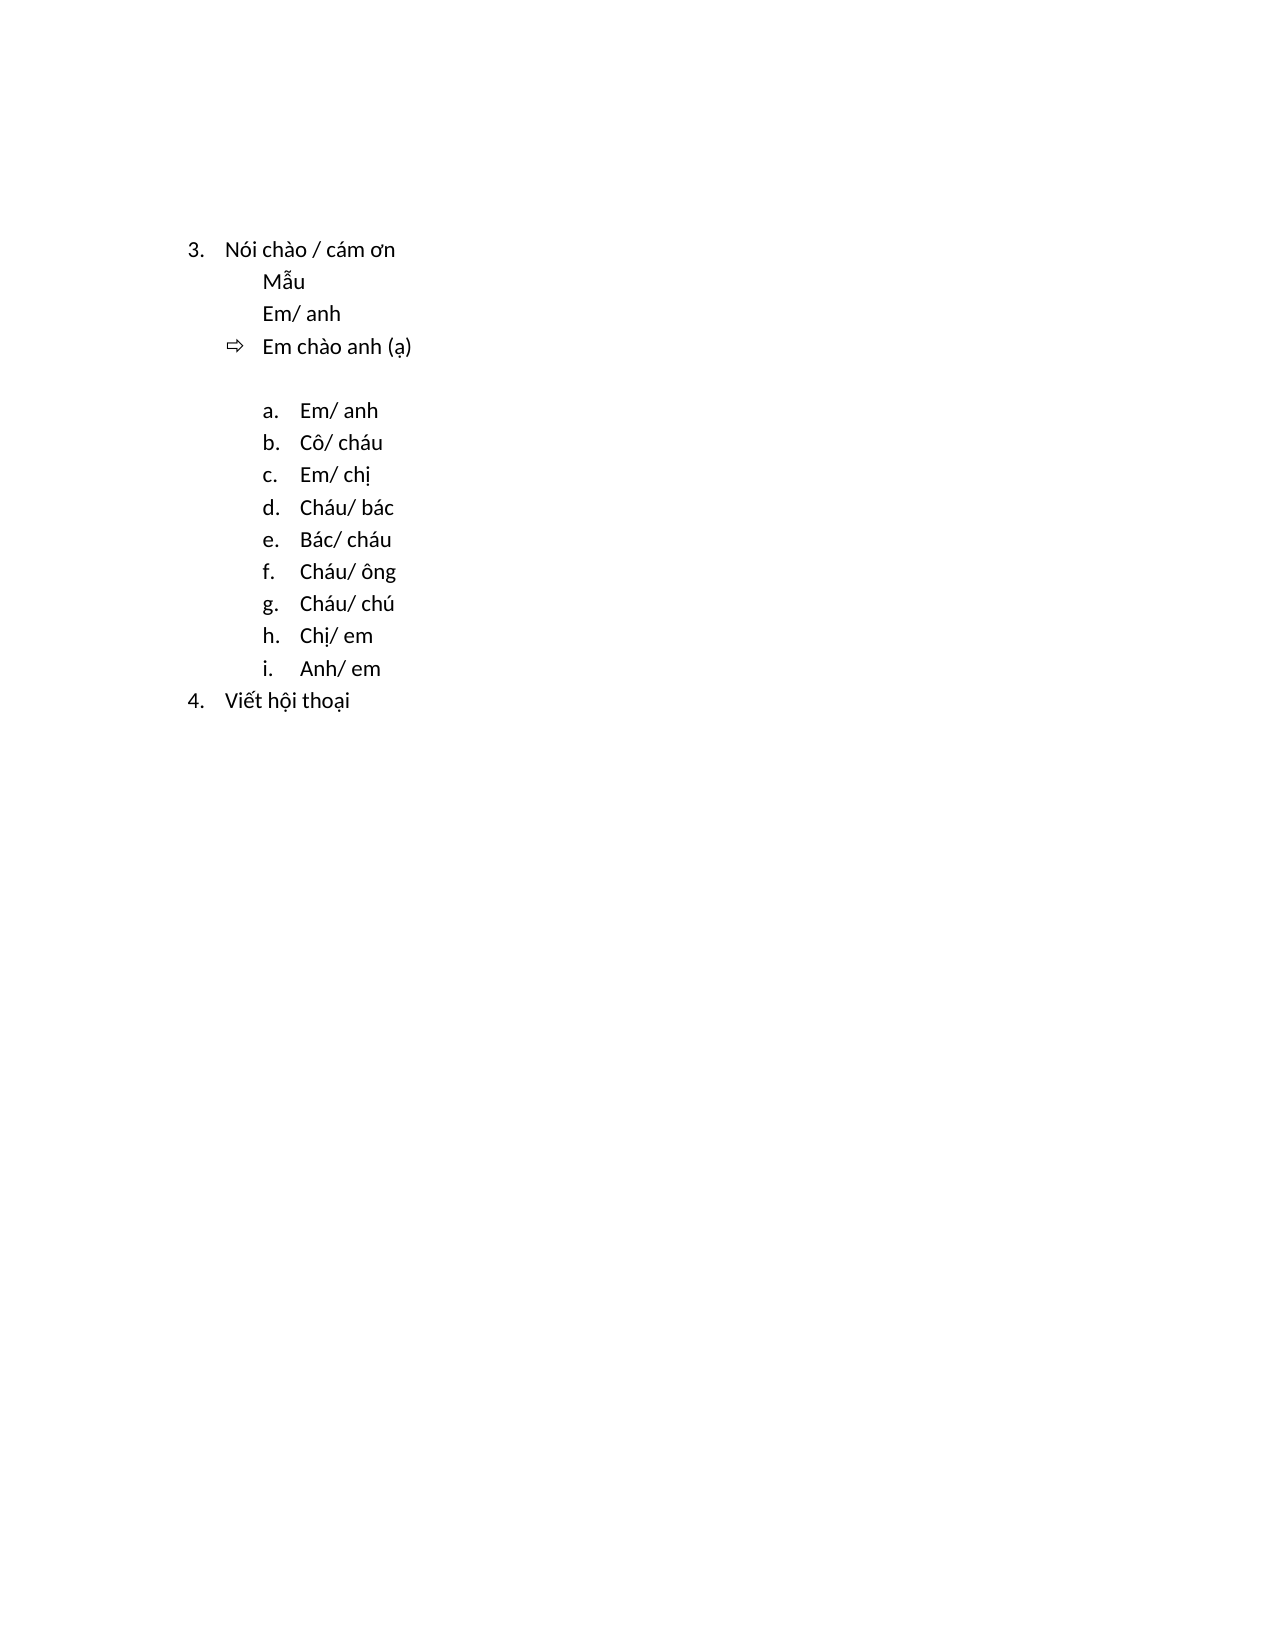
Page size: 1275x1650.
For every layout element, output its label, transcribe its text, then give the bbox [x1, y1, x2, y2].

list Anh/ em [262, 654, 1125, 682]
list Cháu/ ông [262, 557, 1125, 585]
list Cháu/ chú [262, 589, 1125, 617]
list Mẫu [262, 267, 1125, 295]
list Em/ chị [262, 461, 1125, 488]
list Em/ anh [262, 299, 1125, 328]
list Cháu/ bác [262, 493, 1125, 521]
list Cô/ cháu [262, 428, 1125, 456]
list Viết hội thoại [187, 686, 1125, 714]
list Chị/ em [262, 621, 1125, 649]
list Em/ anh [262, 396, 1125, 424]
list Em chào anh (ạ) [225, 332, 1125, 360]
list Bác/ cháu [262, 525, 1125, 553]
list Nói chào / cám ơn [187, 235, 1125, 263]
